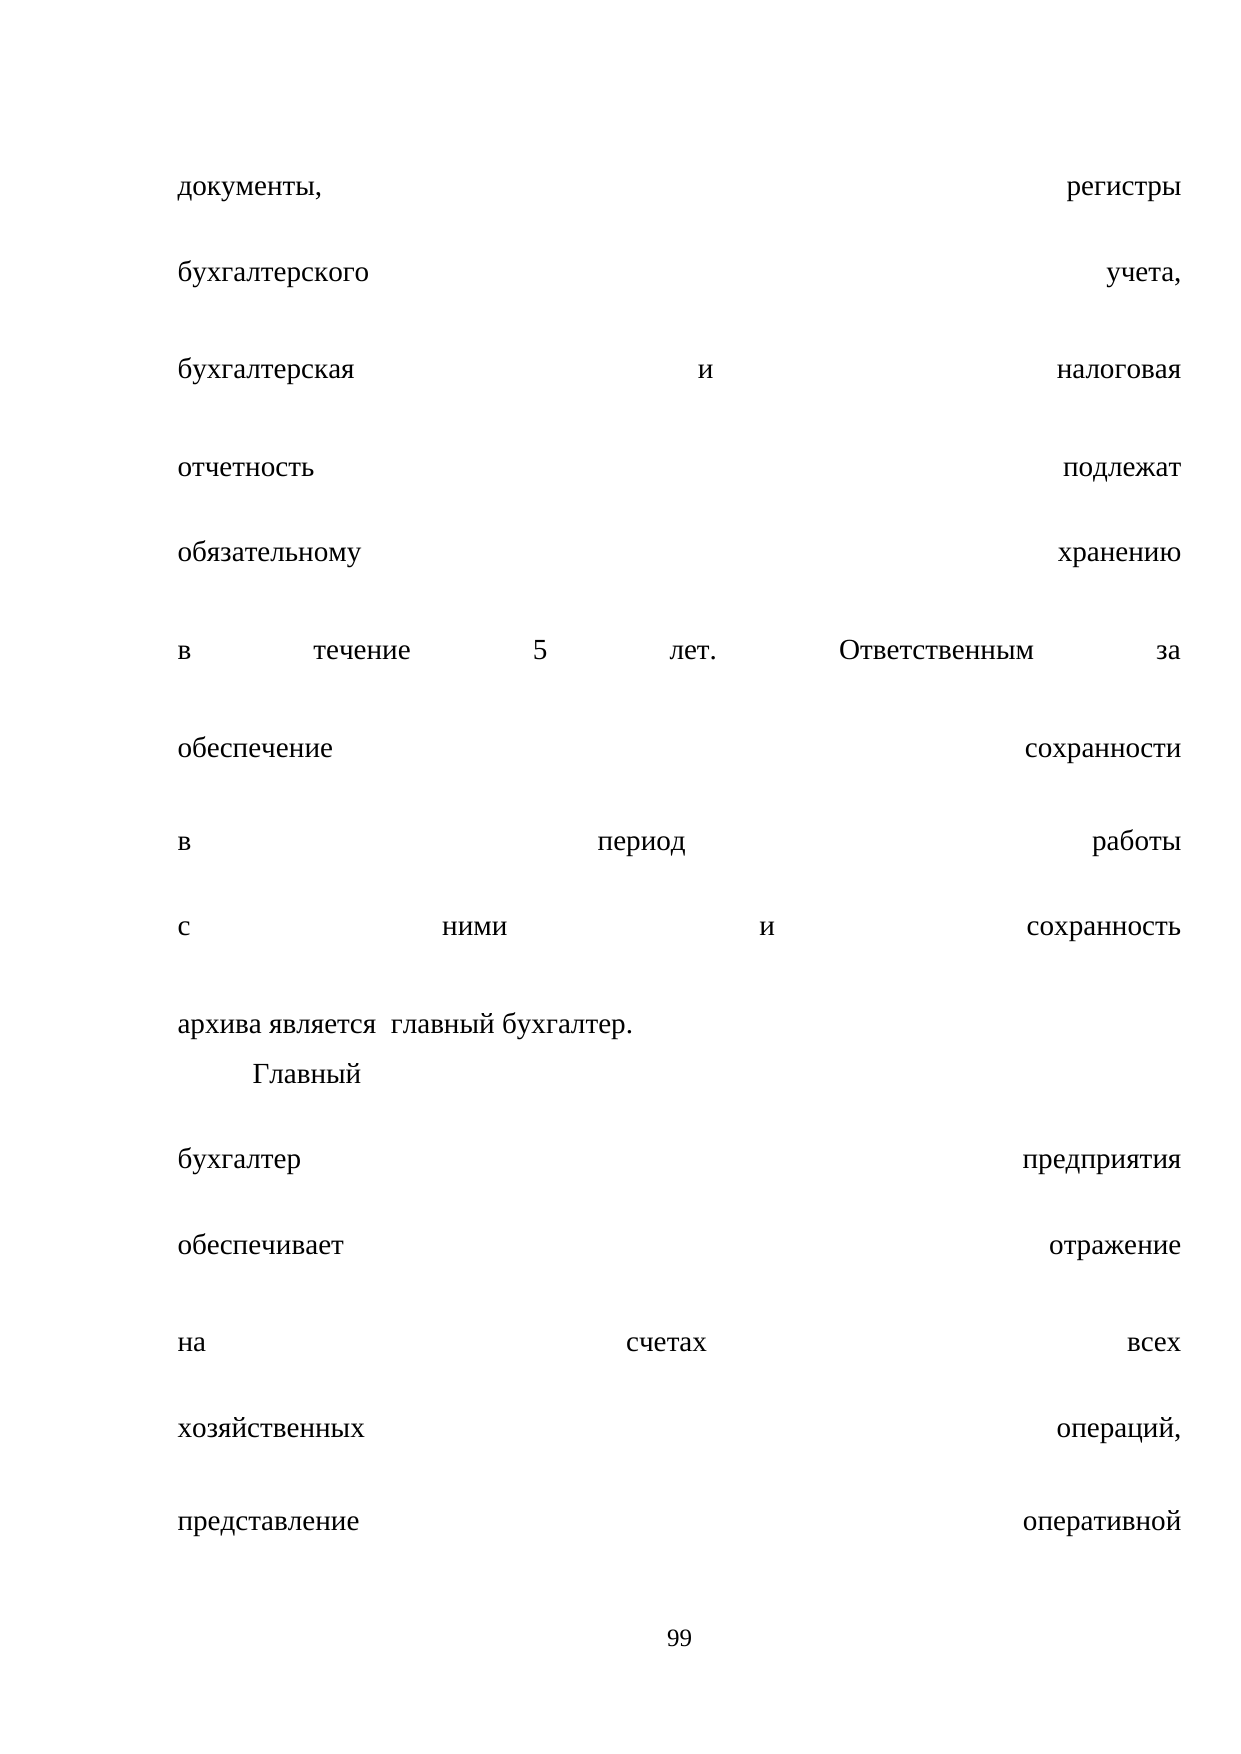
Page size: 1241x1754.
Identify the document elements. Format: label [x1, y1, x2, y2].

text [177, 1056, 1181, 1576]
text [177, 118, 1181, 1040]
